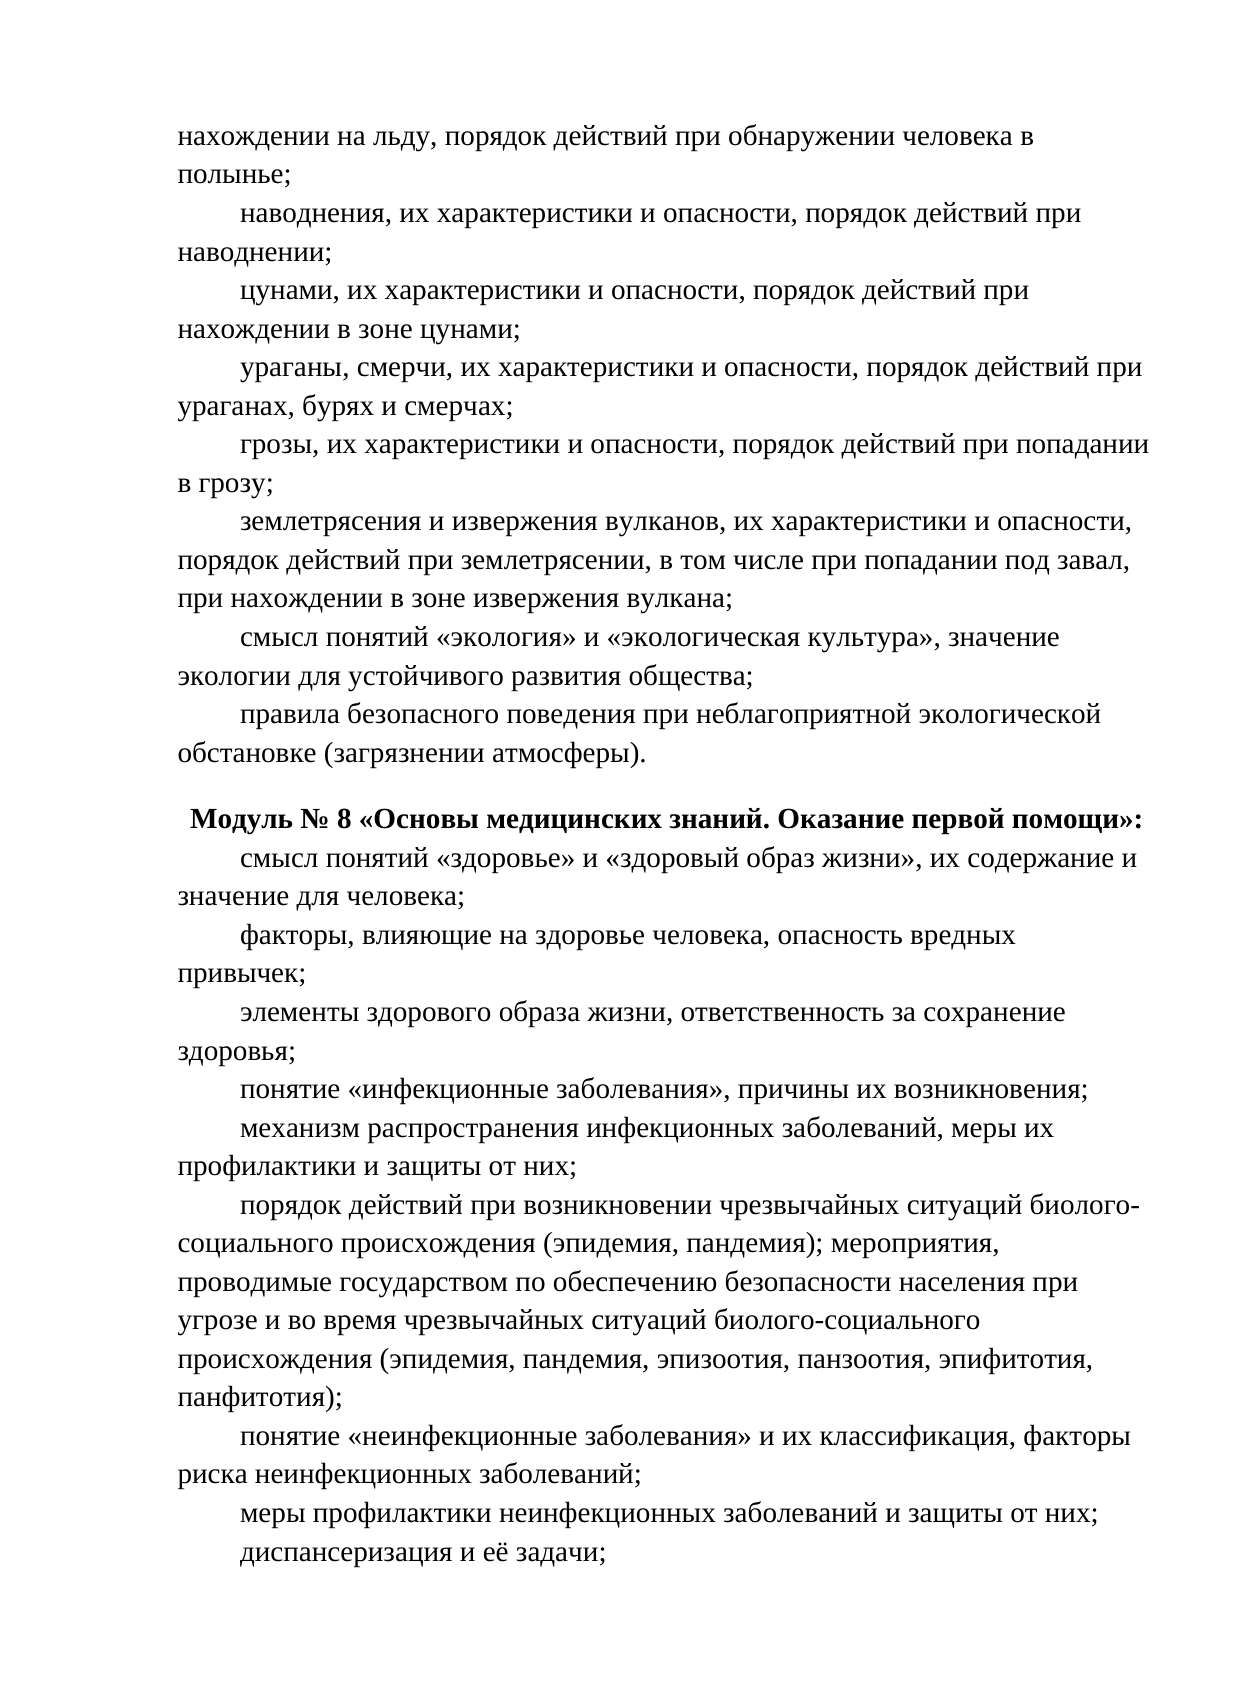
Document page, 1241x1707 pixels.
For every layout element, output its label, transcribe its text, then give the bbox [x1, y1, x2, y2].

text грозы, их характеристики и опасности, порядок действий при попадании в грозу; [177, 426, 1152, 498]
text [177, 118, 1152, 190]
text смысл понятий «здоровье» и «здоровый образ жизни», их содержание и значение для человека; [177, 840, 1152, 912]
text порядок действий при возникновении чрезвычайных ситуаций биолого-социального происхождения (эпидемия, пандемия); мероприятия, проводимые государством по обеспечению безопасности населения при угрозе и во время чрезвычайных ситуаций биолого-социального происхождения (эпидемия, пандемия, эпизоотия, панзоотия, эпифитотия, панфитотия); [177, 1187, 1152, 1413]
text элементы здорового образа жизни, ответственность за сохранение здоровья; [177, 994, 1152, 1066]
text Модуль № 8 «Основы медицинских знаний. Оказание первой помощи»: [190, 801, 1152, 835]
text ураганы, смерчи, их характеристики и опасности, порядок действий при ураганах, бурях и смерчах; [177, 349, 1152, 421]
text меры профилактики неинфекционных заболеваний и защиты от них; [177, 1495, 1152, 1529]
text понятие «неинфекционные заболевания» и их классификация, факторы риска неинфекционных заболеваний; [177, 1418, 1152, 1490]
text факторы, влияющие на здоровье человека, опасность вредных привычек; [177, 917, 1152, 989]
text цунами, их характеристики и опасности, порядок действий при нахождении в зоне цунами; [177, 272, 1152, 344]
text диспансеризация и её задачи; [177, 1534, 1152, 1567]
text смысл понятий «экология» и «экологическая культура», значение экологии для устойчивого развития общества; [177, 619, 1152, 691]
text землетрясения и извержения вулканов, их характеристики и опасности, порядок действий при землетрясении, в том числе при попадании под завал, при нахождении в зоне извержения вулкана; [177, 503, 1152, 614]
text механизм распространения инфекционных заболеваний, меры их профилактики и защиты от них; [177, 1110, 1152, 1182]
text правила безопасного поведения при неблагоприятной экологической обстановке (загрязнении атмосферы). [177, 696, 1152, 768]
text наводнения, их характеристики и опасности, порядок действий при наводнении; [177, 195, 1152, 267]
text понятие «инфекционные заболевания», причины их возникновения; [177, 1071, 1152, 1105]
